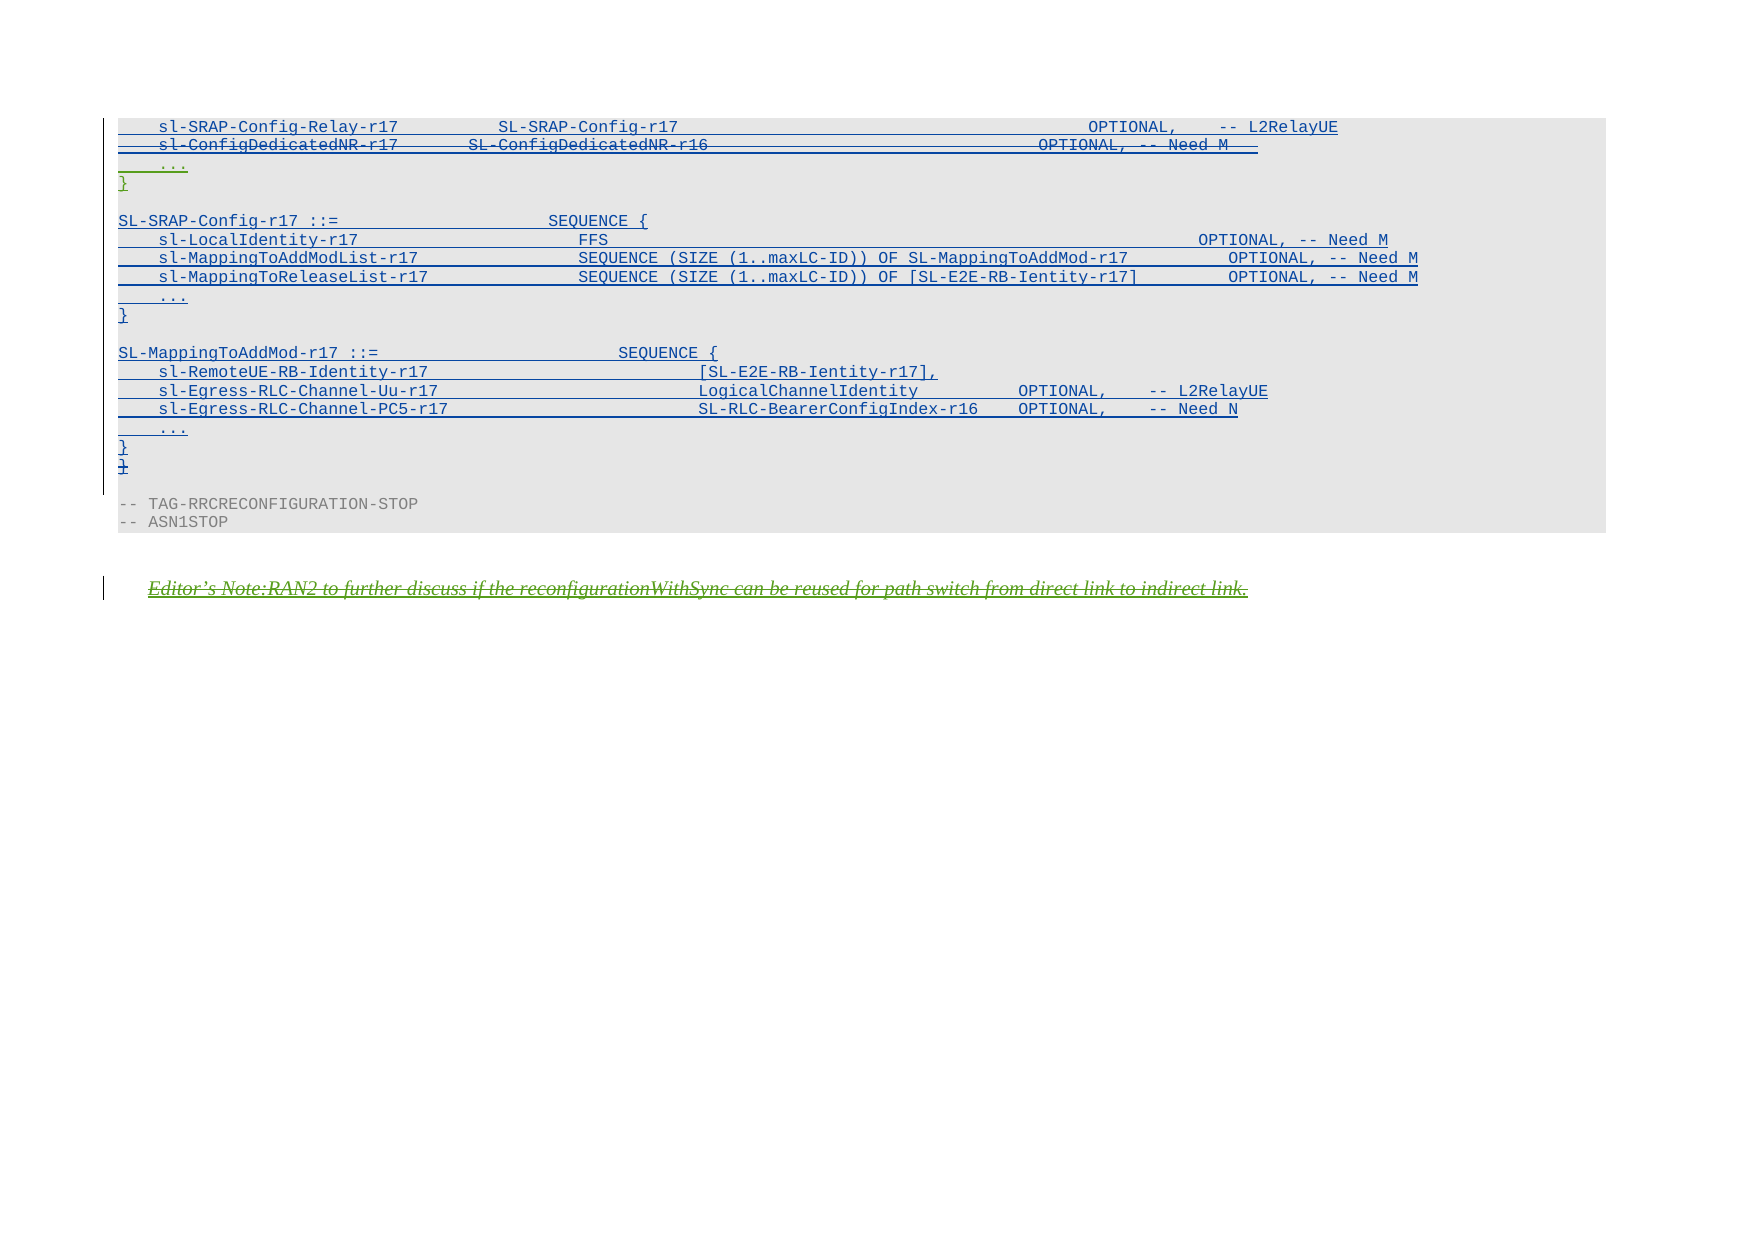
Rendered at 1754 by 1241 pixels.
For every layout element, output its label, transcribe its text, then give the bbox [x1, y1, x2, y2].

text -- ASN1STOP [118, 514, 1606, 533]
text -- TAG-RRCRECONFIGURATION-STOP [118, 495, 1606, 514]
